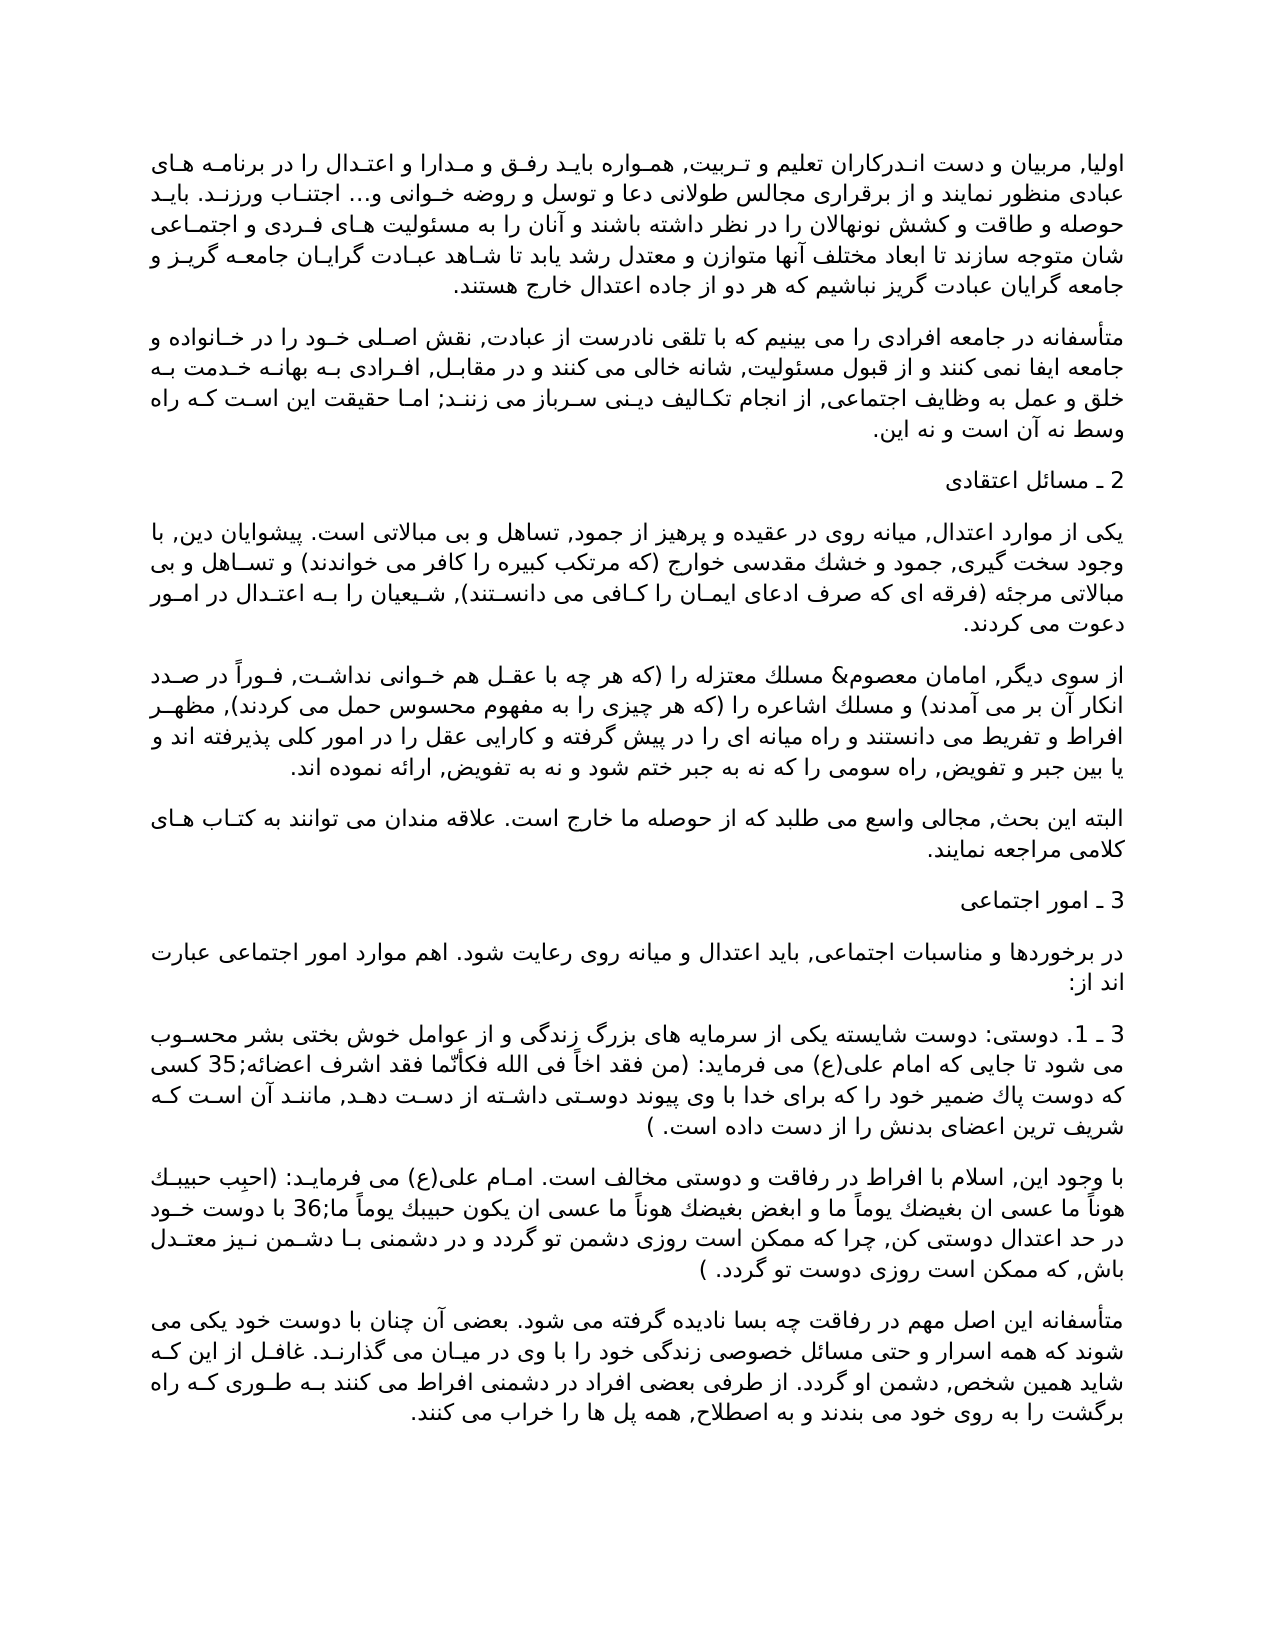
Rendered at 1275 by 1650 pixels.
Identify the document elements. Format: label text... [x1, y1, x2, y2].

text در برخوردها و مناسبات اجتماعى, بايد اعتدال و ميانه روى رعايت شود. اهم موارد امور اجتماعى عبارت اند از: [150, 939, 1125, 996]
text يكى از موارد اعتدال, ميانه روى در عقيده و پرهيز از جمود, تساهل و بى مبالاتى است. پيشوايان دين, با وجود سخت گيرى, جمود و خشك مقدسى خوارج (كه مرتكب كبيره را كافر مى خواندند) و تساهل و بى مبالاتى مرجئه (فرقه اى كه صرف ادعاى ايمان را كافى مى دانستند), شيعيان را به اعتدال در امور دعوت مى كردند. [150, 519, 1125, 637]
text البته اين بحث, مجالى واسع مى طلبد كه از حوصله ما خارج است. علاقه مندان مى توانند به كتاب هاى كلامى مراجعه نمايند. [150, 805, 1125, 863]
text 2 ـ مسائل اعتقادى [150, 467, 1125, 494]
text 3 ـ امور اجتماعى [150, 887, 1125, 914]
text 3 ـ 1. دوستى: دوست شايسته يكى از سرمايه هاى بزرگ زندگى و از عوامل خوش بختى بشر محسوب مى شود تا جايى كه امام على(ع) مى فرمايد: (من فقد اخاً فى الله فكأنّما فقد اشرف اعضائه;35 كسى كه دوست پاك ضمير خود را كه براى خدا با وى پيوند دوستى داشته از دست دهد, مانند آن است كه شريف ترين اعضاى بدنش را از دست داده است. ) [150, 1021, 1125, 1139]
text از سوى ديگر, امامان معصوم& مسلك معتزله را (كه هر چه با عقل هم خوانى نداشت, فوراً در صدد انكار آن بر مى آمدند) و مسلك اشاعره را (كه هر چيزى را به مفهوم محسوس حمل مى كردند), مظهر افراط و تفريط مى دانستند و راه ميانه اى را در پيش گرفته و كارايى عقل را در امور كلى پذيرفته اند و يا بين جبر و تفويض, راه سومى را كه نه به جبر ختم شود و نه به تفويض, ارائه نموده اند. [150, 662, 1125, 781]
text متأسفانه اين اصل مهم در رفاقت چه بسا ناديده گرفته مى شود. بعضى آن چنان با دوست خود يكى مى شوند كه همه اسرار و حتى مسائل خصوصى زندگى خود را با وى در ميان مى گذارند. غافل از اين كه شايد همين شخص, دشمن او گردد. از طرفى بعضى افراد در دشمنى افراط مى كنند به طورى كه راه برگشت را به روى خود مى بندند و به اصطلاح, همه پل ها را خراب مى كنند. [150, 1308, 1125, 1426]
text متأسفانه در جامعه افرادى را مى بينيم كه با تلقى نادرست از عبادت, نقش اصلى خود را در خانواده و جامعه ايفا نمى كنند و از قبول مسئوليت, شانه خالى مى كنند و در مقابل, افرادى به بهانه خدمت به خلق و عمل به وظايف اجتماعى, از انجام تكاليف دينى سرباز مى زنند; اما حقيقت اين است كه راه وسط نه آن است و نه اين. [150, 324, 1125, 442]
text با وجود اين, اسلام با افراط در رفاقت و دوستى مخالف است. امام على(ع) مى فرمايد: (احبِب حبيبك هوناً ما عسى ان بغيضك يوماً ما و ابغض بغيضك هوناً ما عسى ان يكون حبيبك يوماً ما;36 با دوست خود در حد اعتدال دوستى كن, چرا كه ممكن است روزى دشمن تو گردد و در دشمنى با دشمن نيز معتدل باش, كه ممكن است روزى دوست تو گردد. ) [150, 1164, 1125, 1283]
text اوليا, مربيان و دست اندركاران تعليم و تربيت, همواره بايد رفق و مدارا و اعتدال را در برنامه هاى عبادى منظور نمايند و از برقرارى مجالس طولانى دعا و توسل و روضه خوانى و… اجتناب ورزند. بايد حوصله و طاقت و كشش نونهالان را در نظر داشته باشند و آنان را به مسئوليت هاى فردى و اجتماعى شان متوجه سازند تا ابعاد مختلف آنها متوازن و معتدل رشد يابد تا شاهد عبادت گرايان جامعه گريز و جامعه گرايان عبادت گريز نباشيم كه هر دو از جاده اعتدال خارج هستند. [150, 150, 1125, 299]
